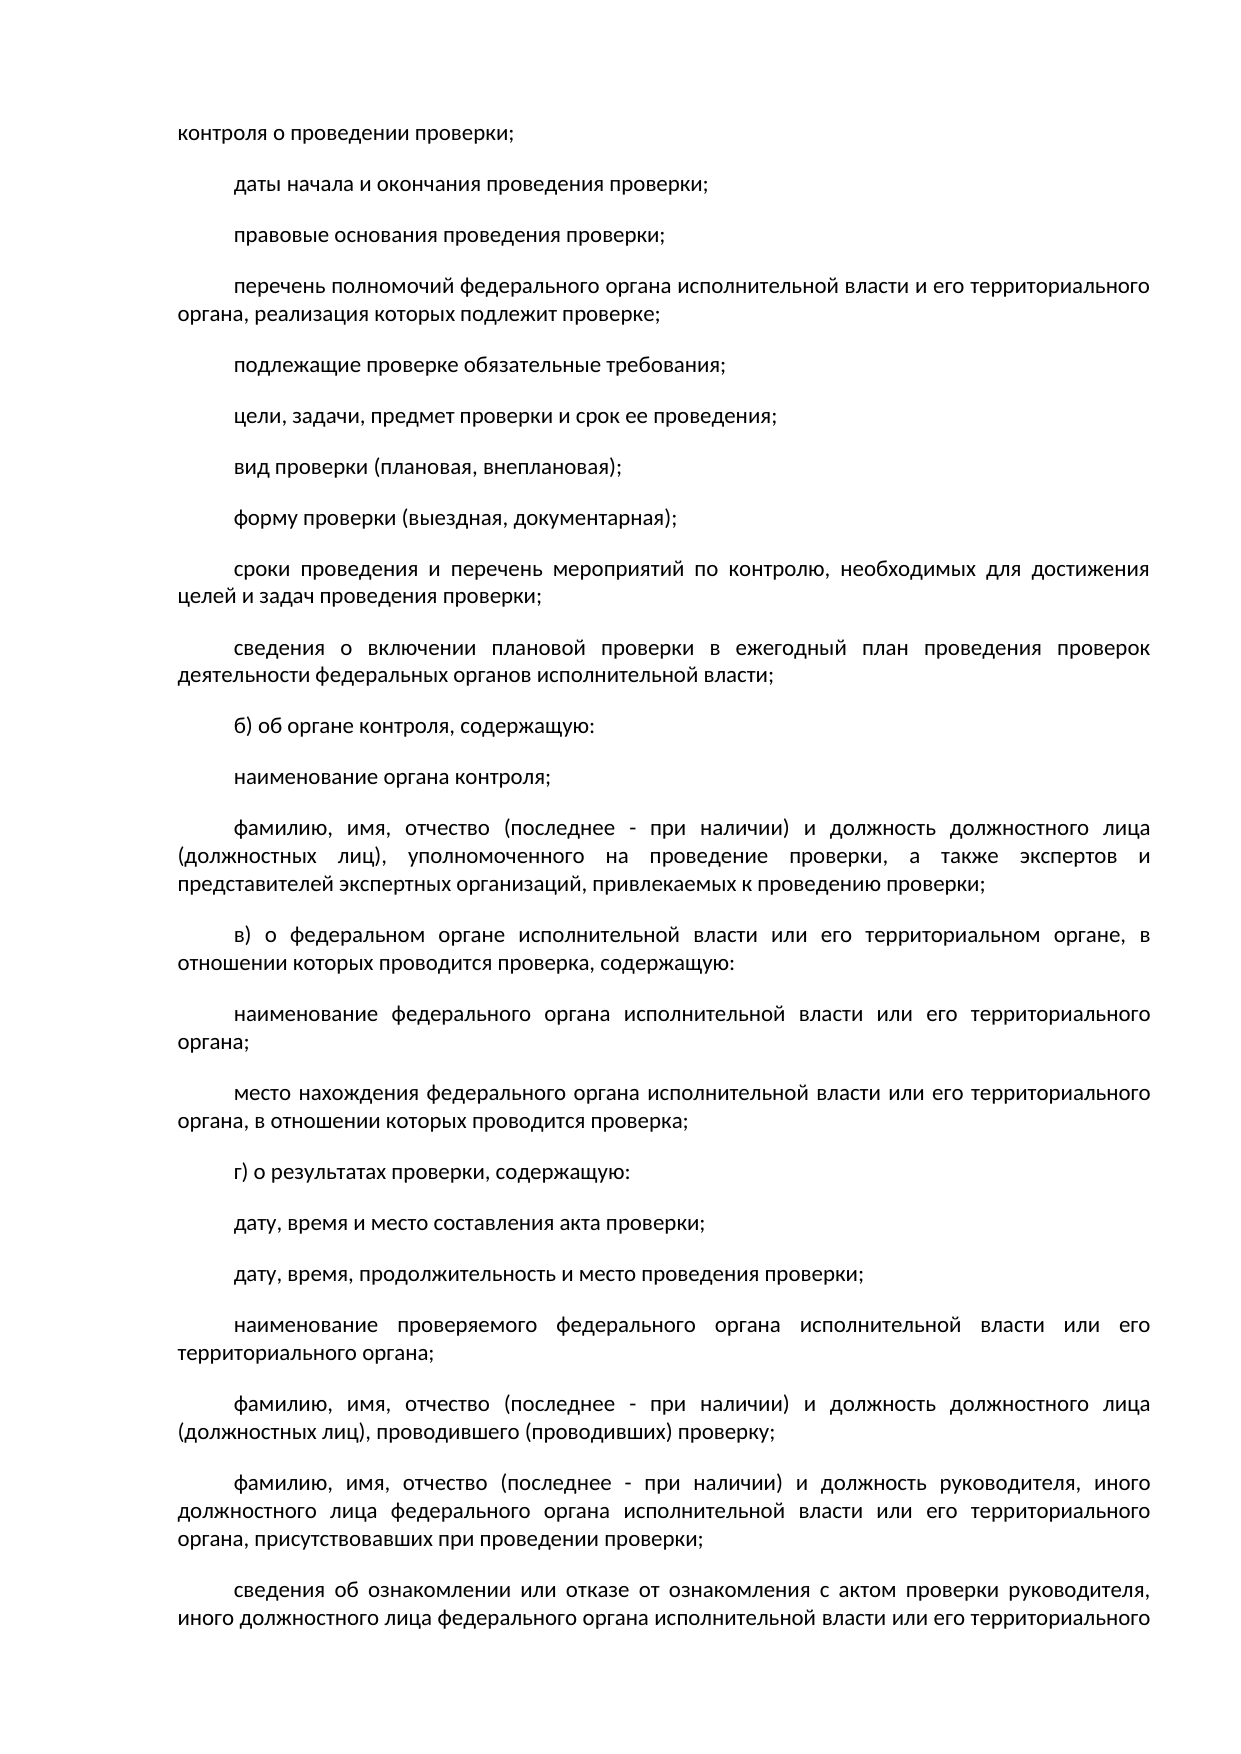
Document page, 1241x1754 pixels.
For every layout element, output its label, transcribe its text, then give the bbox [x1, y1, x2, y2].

text б) об органе контроля, содержащую: [177, 712, 1152, 739]
text сроки проведения и перечень мероприятий по контролю, необходимых для достижения целей и задач проведения проверки; [177, 554, 1152, 610]
text сведения о включении плановой проверки в ежегодный план проведения проверок деятельности федеральных органов исполнительной власти; [177, 633, 1152, 689]
text г) о результатах проверки, содержащую: [177, 1157, 1152, 1185]
text подлежащие проверке обязательные требования; [177, 350, 1152, 378]
text фамилию, имя, отчество (последнее - при наличии) и должность руководителя, иного должностного лица федерального органа исполнительной власти или его территориального органа, присутствовавших при проведении проверки; [177, 1468, 1152, 1552]
text вид проверки (плановая, внеплановая); [177, 452, 1152, 480]
text цели, задачи, предмет проверки и срок ее проведения; [177, 401, 1152, 429]
text правовые основания проведения проверки; [177, 220, 1152, 248]
text фамилию, имя, отчество (последнее - при наличии) и должность должностного лица (должностных лиц), проводившего (проводивших) проверку; [177, 1389, 1152, 1445]
text фамилию, имя, отчество (последнее - при наличии) и должность должностного лица (должностных лиц), уполномоченного на проведение проверки, а также экспертов и представителей экспертных организаций, привлекаемых к проведению проверки; [177, 813, 1152, 897]
text дату, время и место составления акта проверки; [177, 1208, 1152, 1236]
text дату, время, продолжительность и место проведения проверки; [177, 1259, 1152, 1287]
text место нахождения федерального органа исполнительной власти или его территориального органа, в отношении которых проводится проверка; [177, 1078, 1152, 1134]
text форму проверки (выездная, документарная); [177, 503, 1152, 531]
text перечень полномочий федерального органа исполнительной власти и его территориального органа, реализация которых подлежит проверке; [177, 271, 1152, 327]
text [177, 1575, 1152, 1631]
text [177, 118, 1152, 146]
text наименование органа контроля; [177, 762, 1152, 791]
text наименование федерального органа исполнительной власти или его территориального органа; [177, 999, 1152, 1055]
text наименование проверяемого федерального органа исполнительной власти или его территориального органа; [177, 1310, 1152, 1366]
text даты начала и окончания проведения проверки; [177, 169, 1152, 197]
text в) о федеральном органе исполнительной власти или его территориальном органе, в отношении которых проводится проверка, содержащую: [177, 920, 1152, 976]
